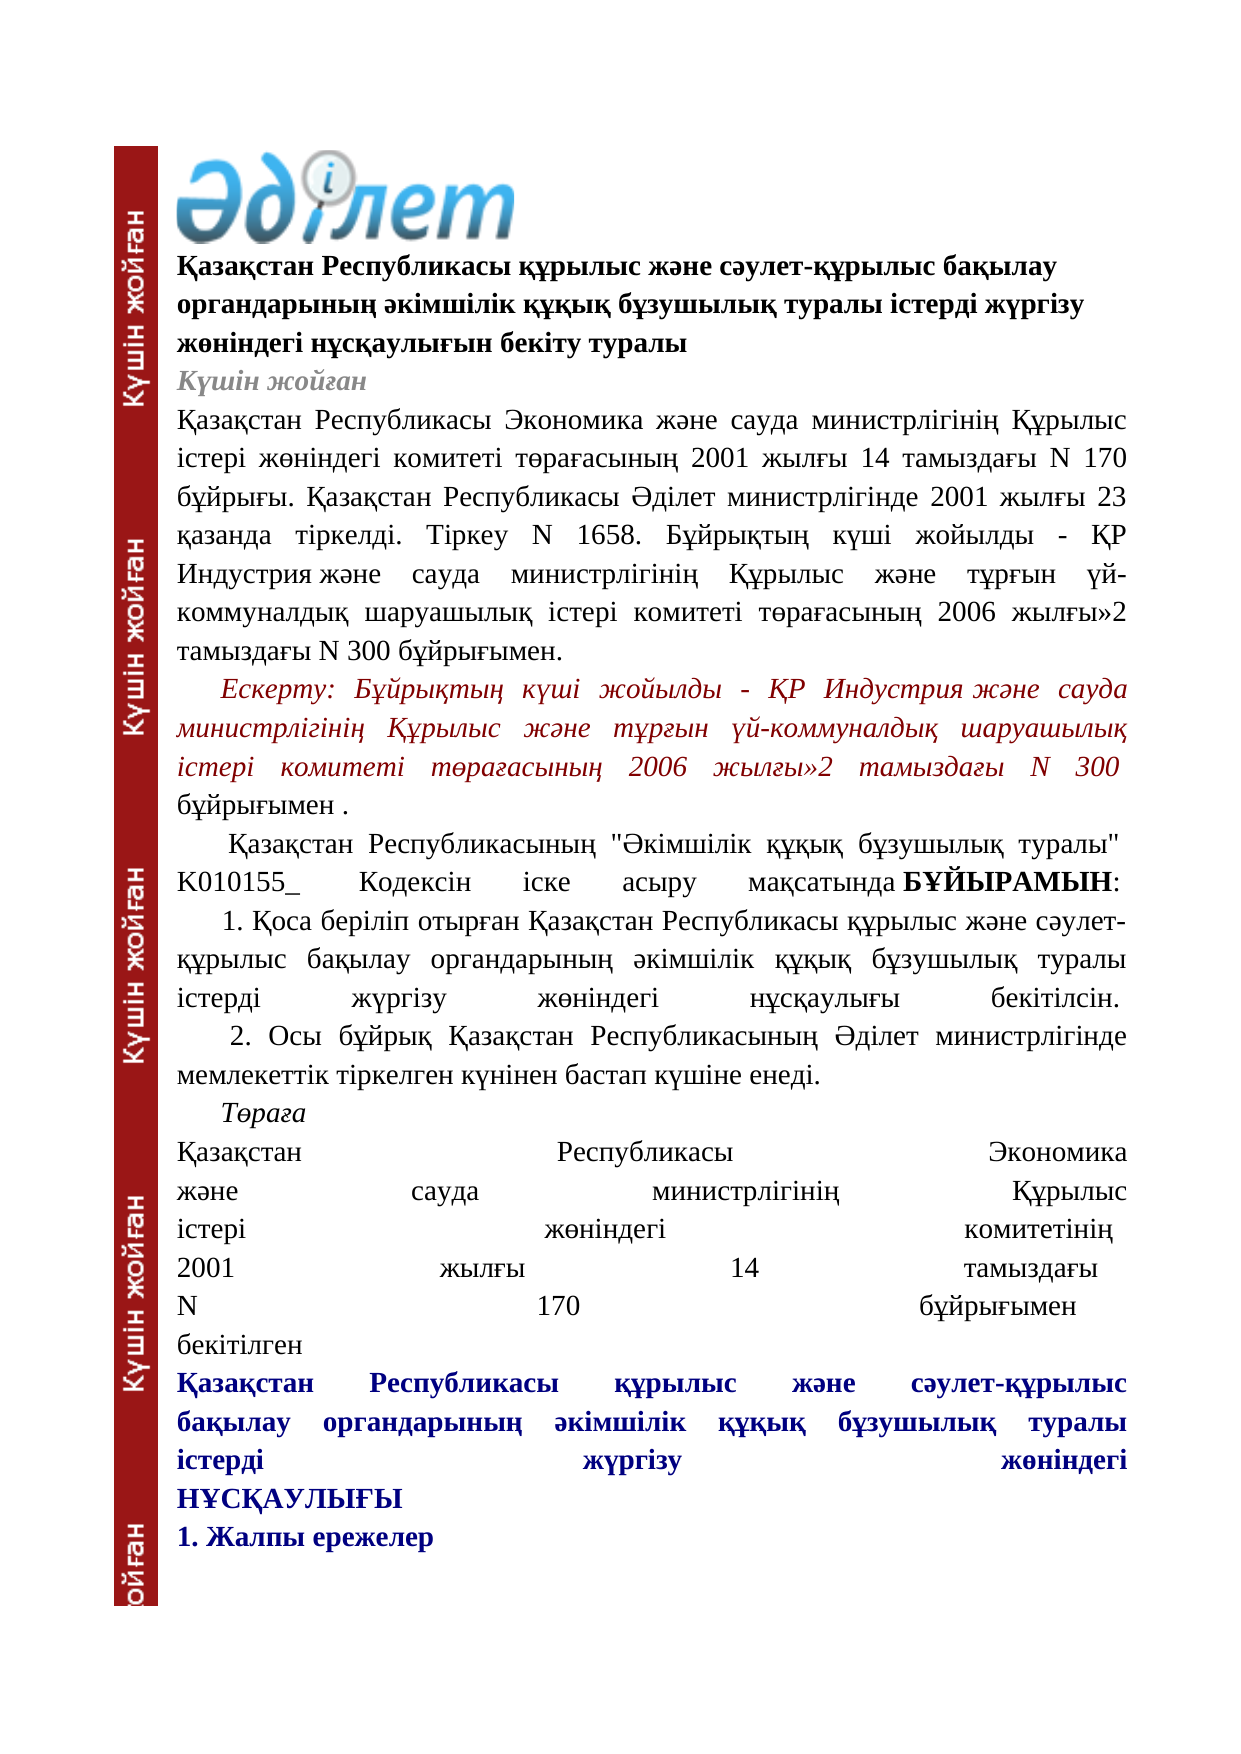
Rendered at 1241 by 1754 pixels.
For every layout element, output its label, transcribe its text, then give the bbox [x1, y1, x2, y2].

picture [114, 397, 158, 402]
text Қазақстан Республикасы құрылыс және сәулет-құрылыс бақылау органдарының әкімшілік құқық бұзушылық туралы істерді жүргізу жөніндегі НҰСҚАУЛЫҒЫ [112, 1365, 1128, 1514]
text Қазақстан Республикасы Экономика және сауда министрлігінің Құрылыс істері жөніндегі комитеті төрағасының 2001 жылғы 14 тамыздағы N 170 бұйрығы. Қазақстан Республикасы Әділет министрлігінде 2001 жылғы 23 қазанда тіркелді. Тіркеу N 1658. Бұйрықтың күші жойылды - ҚР Индустрия және сауда министрлігінің Құрылыс және тұрғын үй-коммуналдық шаруашылық істері комитеті төрағасының 2006 жылғы»2 тамыздағы N 300 бұйрығымен. [112, 402, 1128, 667]
text 1. Жалпы ережелер [112, 1519, 1128, 1553]
picture [114, 1360, 158, 1365]
picture [114, 1514, 158, 1519]
picture [114, 1129, 158, 1134]
picture [114, 1553, 158, 1606]
text Күшін жойған [112, 363, 1128, 397]
picture [114, 358, 158, 363]
text Қазақстан Республикасы Экономика және сауда министрлігінің Құрылыс істері жөніндегі комитетінің 2001 жылғы 14 тамыздағы N 170 бұйрығымен бекітілген [112, 1134, 1128, 1360]
text Қазақстан Республикасы құрылыс және сәулет-құрылыс бақылау органдарының әкімшілік құқық бұзушылық туралы істерді жүргізу жөніндегі нұсқаулығын бекіту туралы [112, 248, 1128, 358]
picture [176, 150, 515, 244]
picture [114, 667, 158, 672]
picture [114, 821, 158, 826]
picture [114, 146, 158, 248]
picture [114, 1091, 158, 1096]
text Ескерту: Бұйрықтың күші жойылды - ҚР Индустрия және сауда министрлігінің Құрылыс және тұрғын үй-коммуналдық шаруашылық істері комитеті төрағасының 2006 жылғы»2 тамыздағы N 300 бұйрығымен . [112, 672, 1128, 821]
text Қазақстан Республикасының "Әкімшілік құқық бұзушылық туралы" K010155_ Кодексін іске асыру мақсатында БҰЙЫРАМЫН : 1. Қоса беріліп отырған Қазақстан Республикасы құрылыс және сәулет-құрылыс бақылау органдарының әкімшілік құқық бұзушылық туралы істерді жүргізу жөніндегі нұсқаулығы бекітілсін. 2. Осы бұйрық Қазақстан Республикасының Әділет министрлігінде мемлекеттік тіркелген күнінен бастап күшіне енеді. [112, 826, 1128, 1091]
text Төраға [112, 1096, 1128, 1129]
